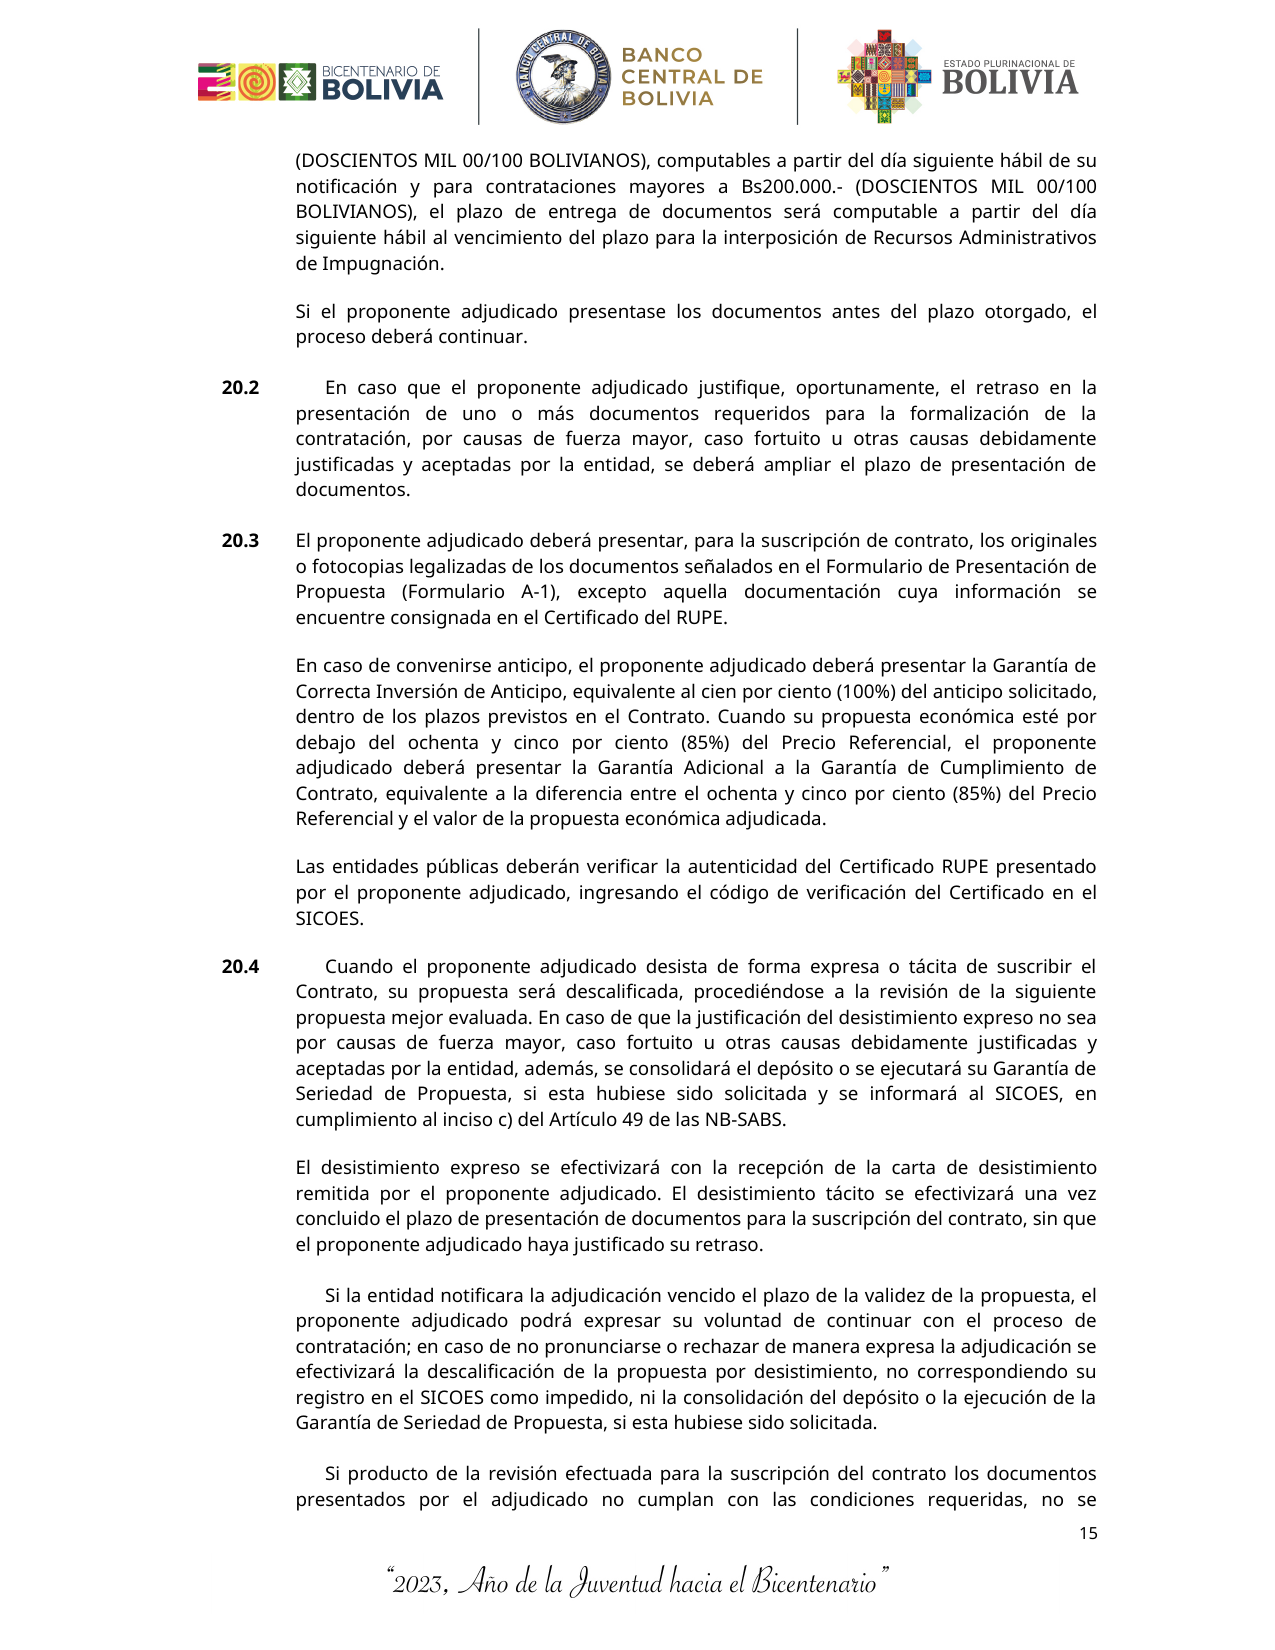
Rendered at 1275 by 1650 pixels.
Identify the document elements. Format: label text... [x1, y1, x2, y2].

list El proponente adjudicado deberá presentar, para la suscripción de contrato, los originales o fotocopias legalizadas de los documentos señalados en el Formulario de Presentación de Propuesta (Formulario A-1), excepto aquella documentación cuya información se encuentre consignada en el Certificado del RUPE. [222, 528, 1098, 630]
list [222, 148, 1098, 275]
list Si el proponente adjudicado presentase los documentos antes del plazo otorgado, el proceso deberá continuar. [295, 298, 1098, 349]
list Cuando el proponente adjudicado desista de forma expresa o tácita de suscribir el Contrato, su propuesta será descalificada, procediéndose a la revisión de la siguiente propuesta mejor evaluada. En caso de que la justificación del desistimiento expreso no sea por causas de fuerza mayor, caso fortuito u otras causas debidamente justificadas y aceptadas por la entidad, además, se consolidará el depósito o se ejecutará su Garantía de Seriedad de Propuesta, si esta hubiese sido solicitada y se informará al SICOES, en cumplimiento al inciso c) del Artículo 49 de las NB-SABS. [222, 953, 1098, 1132]
list El desistimiento expreso se efectivizará con la recepción de la carta de desistimiento remitida por el proponente adjudicado. El desistimiento tácito se efectivizará una vez concluido el plazo de presentación de documentos para la suscripción del contrato, sin que el proponente adjudicado haya justificado su retraso. [295, 1154, 1098, 1257]
list Las entidades públicas deberán verificar la autenticidad del Certificado RUPE presentado por el proponente adjudicado, ingresando el código de verificación del Certificado en el SICOES. [295, 854, 1098, 930]
list Si la entidad notificara la adjudicación vencido el plazo de la validez de la propuesta, el proponente adjudicado podrá expresar su voluntad de continuar con el proceso de contratación; en caso de no pronunciarse o rechazar de manera expresa la adjudicación se efectivizará la descalificación de la propuesta por desistimiento, no correspondiendo su registro en el SICOES como impedido, ni la consolidación del depósito o la ejecución de la Garantía de Seriedad de Propuesta, si esta hubiese sido solicitada. [295, 1282, 1098, 1435]
picture [0, 1553, 1272, 1614]
list En caso que el proponente adjudicado justifique, oportunamente, el retraso en la presentación de uno o más documentos requeridos para la formalización de la contratación, por causas de fuerza mayor, caso fortuito u otras causas debidamente justificadas y aceptadas por la entidad, se deberá ampliar el plazo de presentación de documentos. [222, 374, 1098, 502]
picture [0, 0, 1275, 128]
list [295, 1461, 1098, 1512]
list En caso de convenirse anticipo, el proponente adjudicado deberá presentar la Garantía de Correcta Inversión de Anticipo, equivalente al cien por ciento (100%) del anticipo solicitado, dentro de los plazos previstos en el Contrato. Cuando su propuesta económica esté por debajo del ochenta y cinco por ciento (85%) del Precio Referencial, el proponente adjudicado deberá presentar la Garantía Adicional a la Garantía de Cumplimiento de Contrato, equivalente a la diferencia entre el ochenta y cinco por ciento (85%) del Precio Referencial y el valor de la propuesta económica adjudicada. [295, 652, 1098, 831]
